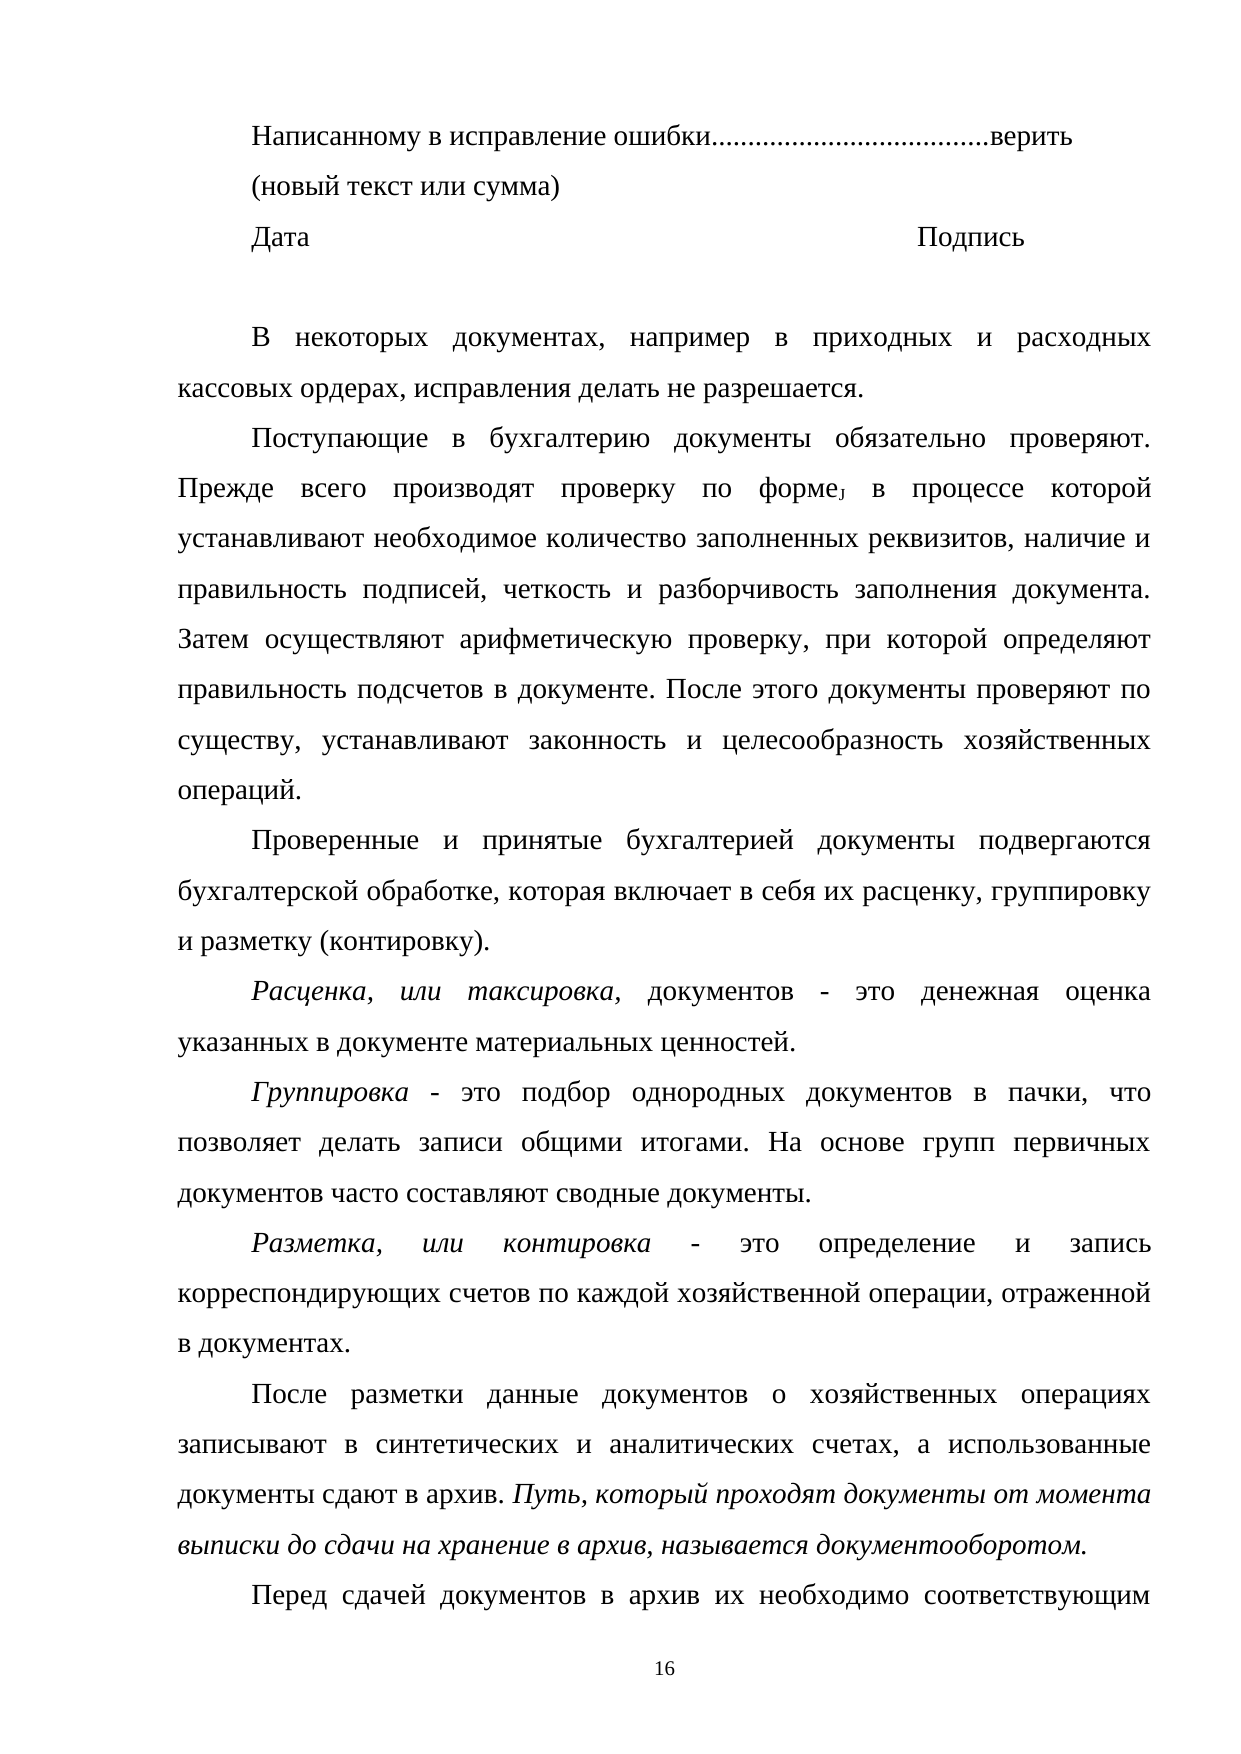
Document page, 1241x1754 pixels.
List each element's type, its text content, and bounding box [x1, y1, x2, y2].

text Группировка - это подбор однородных документов в пачки, что позволяет делать записи общими итогами. На основе групп первичных документов часто составляют сводные документы. [177, 1074, 1152, 1208]
text Дата Подпись [177, 219, 1152, 252]
text Расценка, или таксировка, документов - это денежная оценка указанных в документе материальных ценностей. [177, 973, 1152, 1057]
text (новый текст или сумма) [177, 168, 1152, 202]
text Проверенные и принятые бухгалтерией документы подвергаются бухгалтерской обработке, которая включает в себя их расценку, группировку и разметку (контировку). [177, 822, 1152, 957]
text Поступающие в бухгалтерию документы обязательно проверяют. Прежде всего производят проверку по фopмeJ в процессе которой устанавливают необходимое количество заполненных реквизитов, наличие и правильность подписей, четкость и разборчивость заполнения документа. Затем осуществляют арифметическую проверку, при которой определяют правильность подсчетов в документе. После этого документы проверяют по существу, устанавливают законность и целесообразность хозяйственных операций. [177, 420, 1152, 806]
text В некоторых документах, например в приходных и расходных кассовых ордерах, исправления делать не разрешается. [177, 319, 1152, 403]
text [177, 1577, 1152, 1611]
text Разметка, или контировка - это определение и запись корреспондирующих счетов по каждой хозяйственной операции, отраженной в документах. [177, 1225, 1152, 1359]
text После разметки данные документов о хозяйственных операциях записывают в синтетических и аналитических счетах, а использованные документы сдают в архив. Путь, который проходят документы от момента выписки до сдачи на хранение в архив, называется документооборотом. [177, 1376, 1152, 1560]
text Написанному в исправление ошибки верить [177, 118, 1152, 152]
